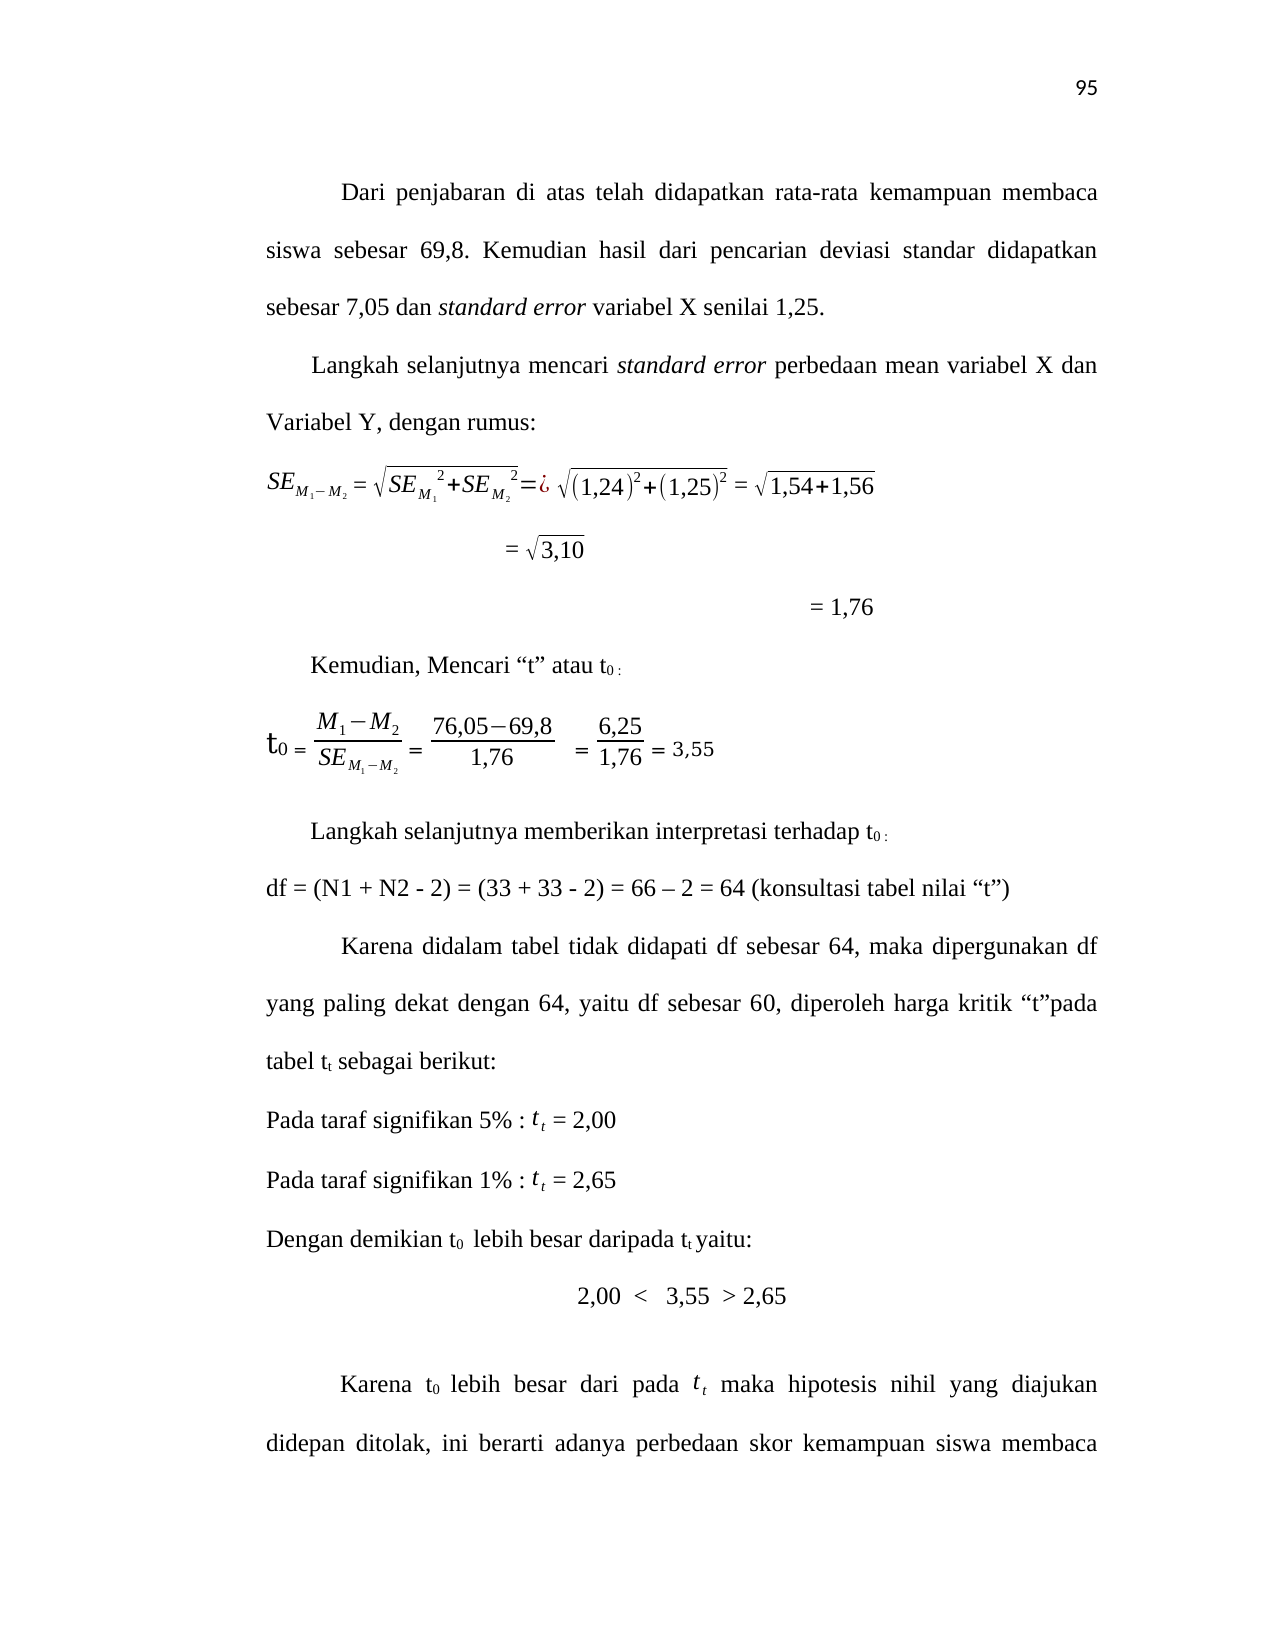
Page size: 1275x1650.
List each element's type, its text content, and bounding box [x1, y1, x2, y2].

text = = [266, 465, 1098, 504]
text Pada taraf signifikan 5% : = 2,00 [266, 1103, 1098, 1135]
text Karena didalam tabel tidak didapati df sebesar 64, maka dipergunakan df yang paling dekat dengan 64, yaitu df sebesar 60, diperoleh harga kritik “t”pada tabel tt sebagai berikut: [266, 931, 1098, 1075]
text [266, 1367, 1098, 1456]
text Langkah selanjutnya memberikan interpretasi terhadap t0 : [236, 816, 1098, 845]
text 2,00 < 3,55 > 2,65 [266, 1281, 1098, 1310]
text df = (N1 + N2 - 2) = (33 + 33 - 2) = 66 – 2 = 64 (konsultasi tabel nilai “t”) [266, 873, 1098, 902]
text Kemudian, Mencari “t” atau t0 : [236, 650, 1098, 679]
text Langkah selanjutnya mencari standard error perbedaan mean variabel X dan Variabel Y, dengan rumus: [266, 350, 1098, 436]
text Dari penjabaran di atas telah didapatkan rata-rata kemampuan membaca siswa sebesar 69,8. Kemudian hasil dari pencarian deviasi standar didapatkan sebesar 7,05 dan standard error variabel X senilai 1,25. [266, 177, 1098, 321]
text = [266, 592, 1098, 621]
text Dengan demikian t0 lebih besar daripada tt yaitu: [266, 1224, 1098, 1252]
text = [266, 533, 1098, 564]
text Pada taraf signifikan 1% : = 2,65 [266, 1164, 1098, 1195]
text t0 = = = = 3,55 [266, 707, 1098, 776]
